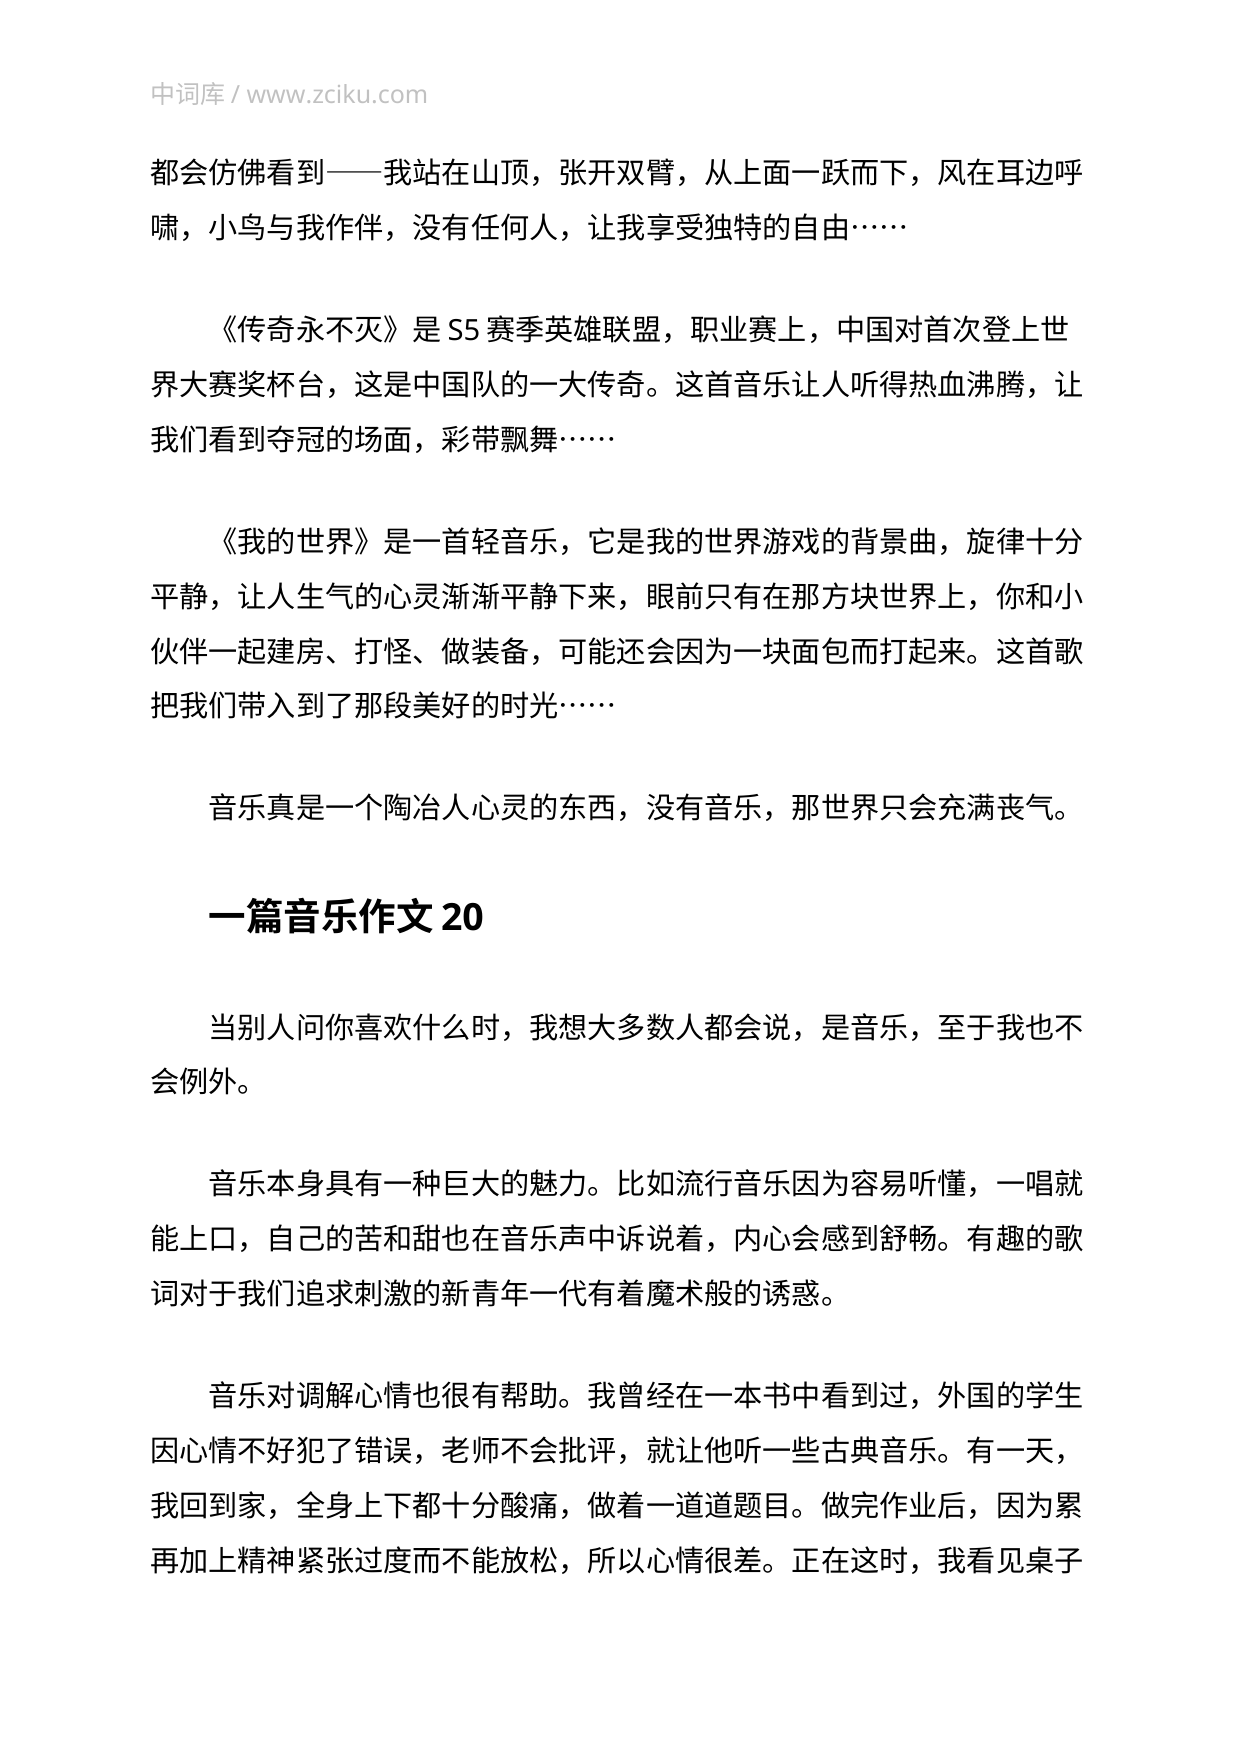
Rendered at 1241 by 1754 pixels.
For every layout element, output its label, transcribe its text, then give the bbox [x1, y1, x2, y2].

text 当别人问你喜欢什么时，我想大多数人都会说，是音乐，至于我也不会例外。 [150, 1004, 1090, 1101]
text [150, 150, 1090, 247]
text 音乐本身具有一种巨大的魅力。比如流行音乐因为容易听懂，一唱就能上口，自己的苦和甜也在音乐声中诉说着，内心会感到舒畅。有趣的歌词对于我们追求刺激的新青年一代有着魔术般的诱惑。 [150, 1161, 1090, 1313]
text 《我的世界》是一首轻音乐，它是我的世界游戏的背景曲，旋律十分平静，让人生气的心灵渐渐平静下来，眼前只有在那方块世界上，你和小伙伴一起建房、打怪、做装备，可能还会因为一块面包而打起来。这首歌把我们带入到了那段美好的时光…… [150, 518, 1090, 725]
text 音乐真是一个陶冶人心灵的东西，没有音乐，那世界只会充满丧气。 [150, 785, 1090, 827]
text 一篇音乐作文20 [150, 887, 1090, 941]
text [150, 1372, 1090, 1579]
text 《传奇永不灭》是S5赛季英雄联盟，职业赛上，中国对首次登上世界大赛奖杯台，这是中国队的一大传奇。这首音乐让人听得热血沸腾，让我们看到夺冠的场面，彩带飘舞…… [150, 307, 1090, 459]
